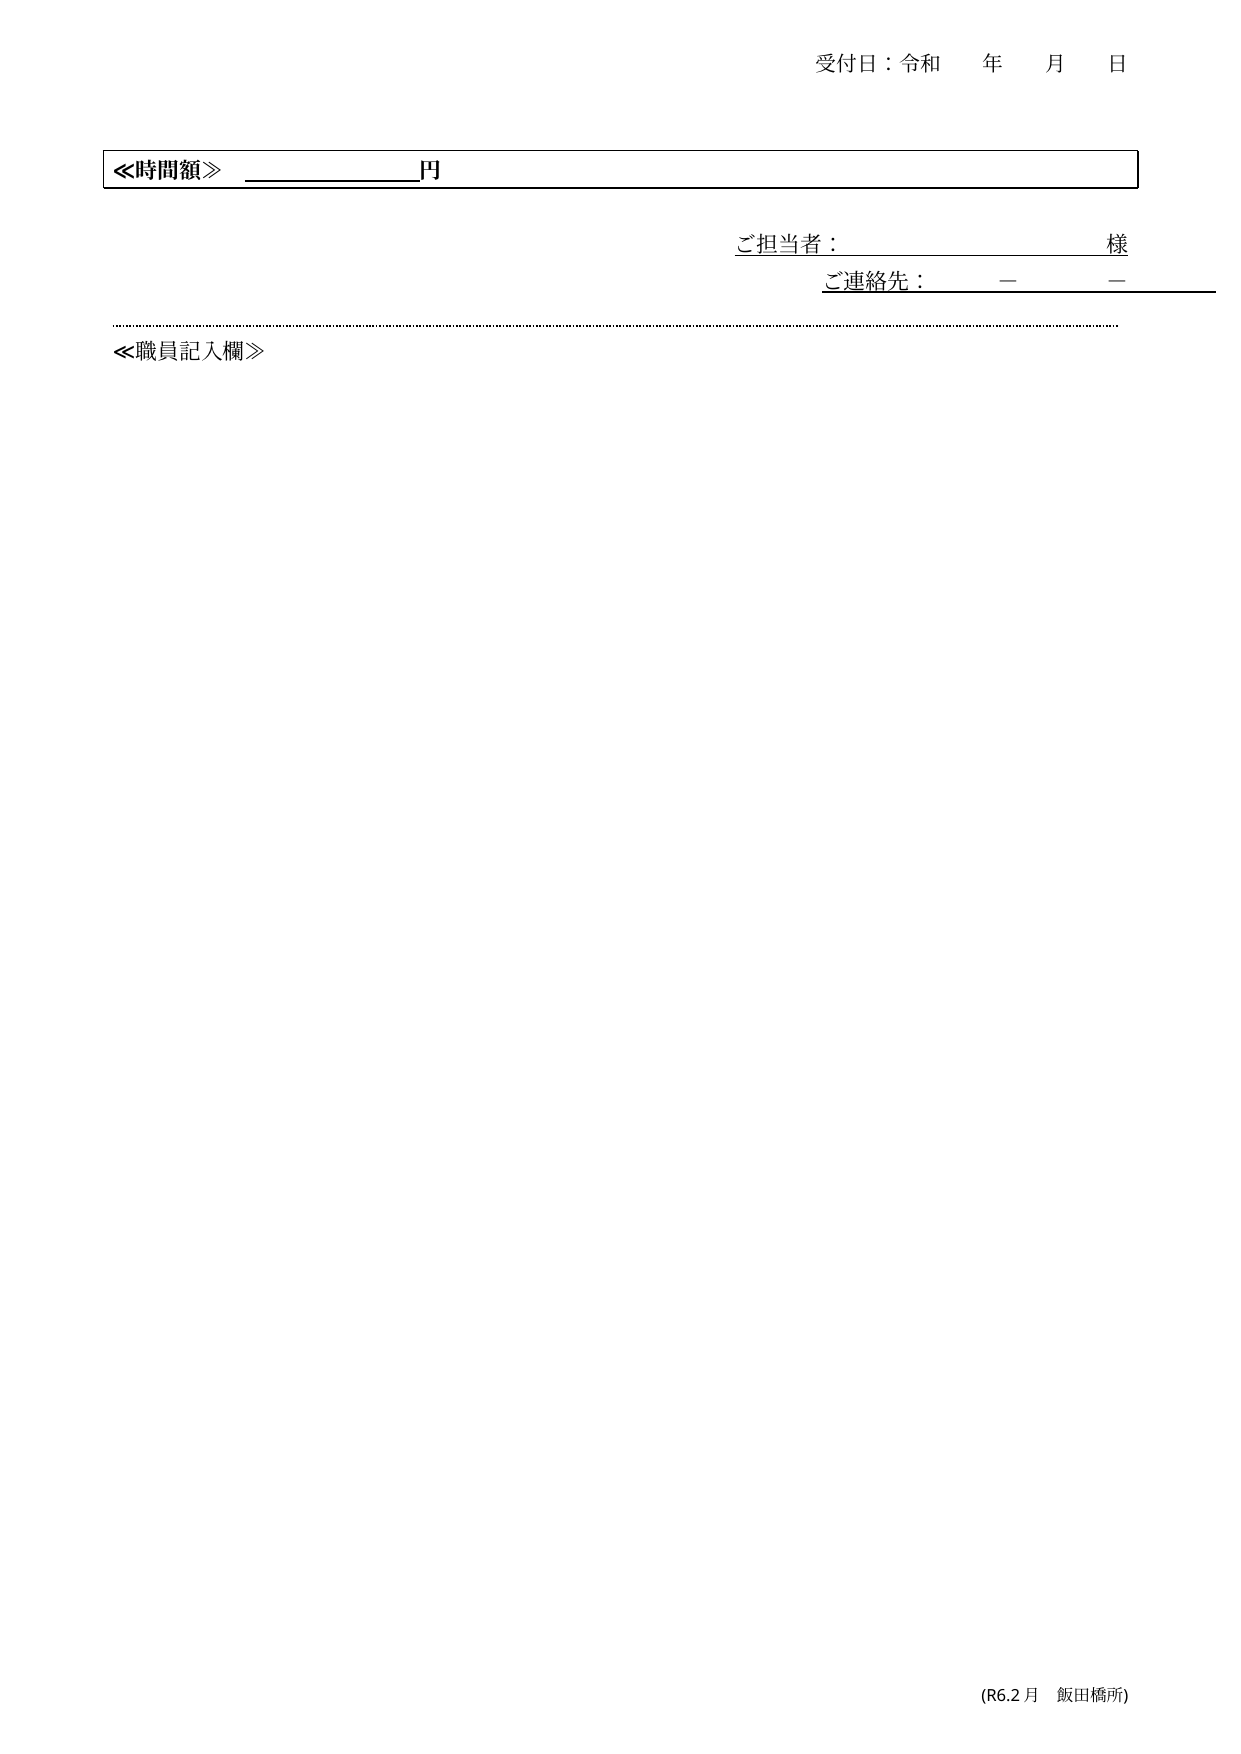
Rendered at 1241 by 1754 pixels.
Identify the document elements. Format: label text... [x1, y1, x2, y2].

text ご連絡先： － － [112, 264, 1128, 295]
text ≪時間額≫ 円 [104, 151, 1137, 187]
text ご担当者： 様 [112, 228, 1128, 259]
text ≪職員記入欄≫ [112, 334, 1128, 366]
